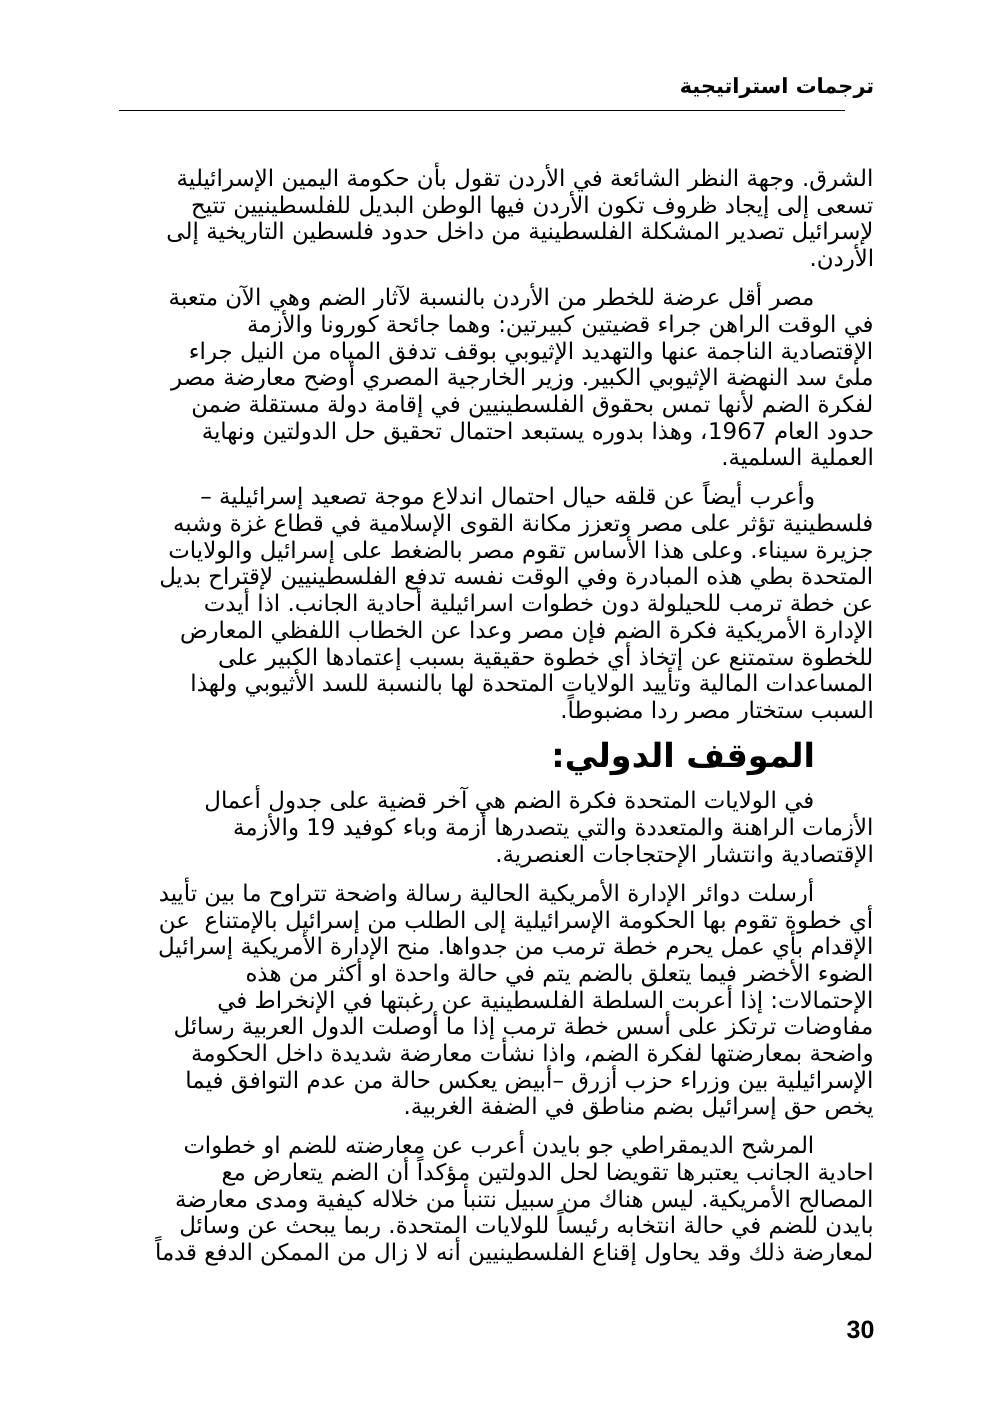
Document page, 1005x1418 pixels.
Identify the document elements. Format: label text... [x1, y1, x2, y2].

text وأعرب أيضاً عن قلقه حيال احتمال اندلاع موجة تصعيد إسرائيلية – فلسطينية تؤثر على مصر وتعزز مكانة القوى الإسلامية في قطاع غزة وشبه جزيرة سيناء. وعلى هذا الأساس تقوم مصر بالضغط على إسرائيل والولايات المتحدة بطي هذه المبادرة وفي الوقت نفسه تدفع الفلسطينيين لإقتراح بديل عن خطة ترمب للحيلولة دون خطوات اسرائيلية أحادية الجانب. اذا أيدت الإدارة الأمريكية فكرة الضم فإن مصر وعدا عن الخطاب اللفظي المعارض للخطوة ستمتنع عن إتخاذ أي خطوة حقيقية بسبب إعتمادها الكبير على المساعدات المالية وتأييد الولايات المتحدة لها بالنسبة للسد الأثيوبي ولهذا السبب ستختار مصر ردا مضبوطاً. [148, 484, 874, 724]
text مصر أقل عرضة للخطر من الأردن بالنسبة لآثار الضم وهي الآن متعبة في الوقت الراهن جراء قضيتين كبيرتين: وهما جائحة كورونا والأزمة الإقتصادية الناجمة عنها والتهديد الإثيوبي بوقف تدفق المياه من النيل جراء ملئ سد النهضة الإثيوبي الكبير. وزير الخارجية المصري أوضح معارضة مصر لفكرة الضم لأنها تمس بحقوق الفلسطينيين في إقامة دولة مستقلة ضمن حدود العام 1967، وهذا بدوره يستبعد احتمال تحقيق حل الدولتين ونهاية العملية السلمية. [148, 284, 874, 471]
text الموقف الدولي: [148, 736, 874, 775]
text أرسلت دوائر الإدارة الأمريكية الحالية رسالة واضحة تتراوح ما بين تأييد أي خطوة تقوم بها الحكومة الإسرائيلية إلى الطلب من إسرائيل بالإمتناع عن الإقدام بأي عمل يحرم خطة ترمب من جدواها. منح الإدارة الأمريكية إسرائيل الضوء الأخضر فيما يتعلق بالضم يتم في حالة واحدة او أكثر من هذه الإحتمالات: إذا أعربت السلطة الفلسطينية عن رغبتها في الإنخراط في مفاوضات ترتكز على أسس خطة ترمب إذا ما أوصلت الدول العربية رسائل واضحة بمعارضتها لفكرة الضم، واذا نشأت معارضة شديدة داخل الحكومة الإسرائيلية بين وزراء حزب أزرق –أبيض يعكس حالة من عدم التوافق فيما يخص حق إسرائيل بضم مناطق في الضفة الغربية. [148, 880, 874, 1120]
text في الولايات المتحدة فكرة الضم هي آخر قضية على جدول أعمال الأزمات الراهنة والمتعددة والتي يتصدرها أزمة وباء كوفيد 19 والأزمة الإقتصادية وانتشار الإحتجاجات العنصرية. [148, 788, 874, 868]
